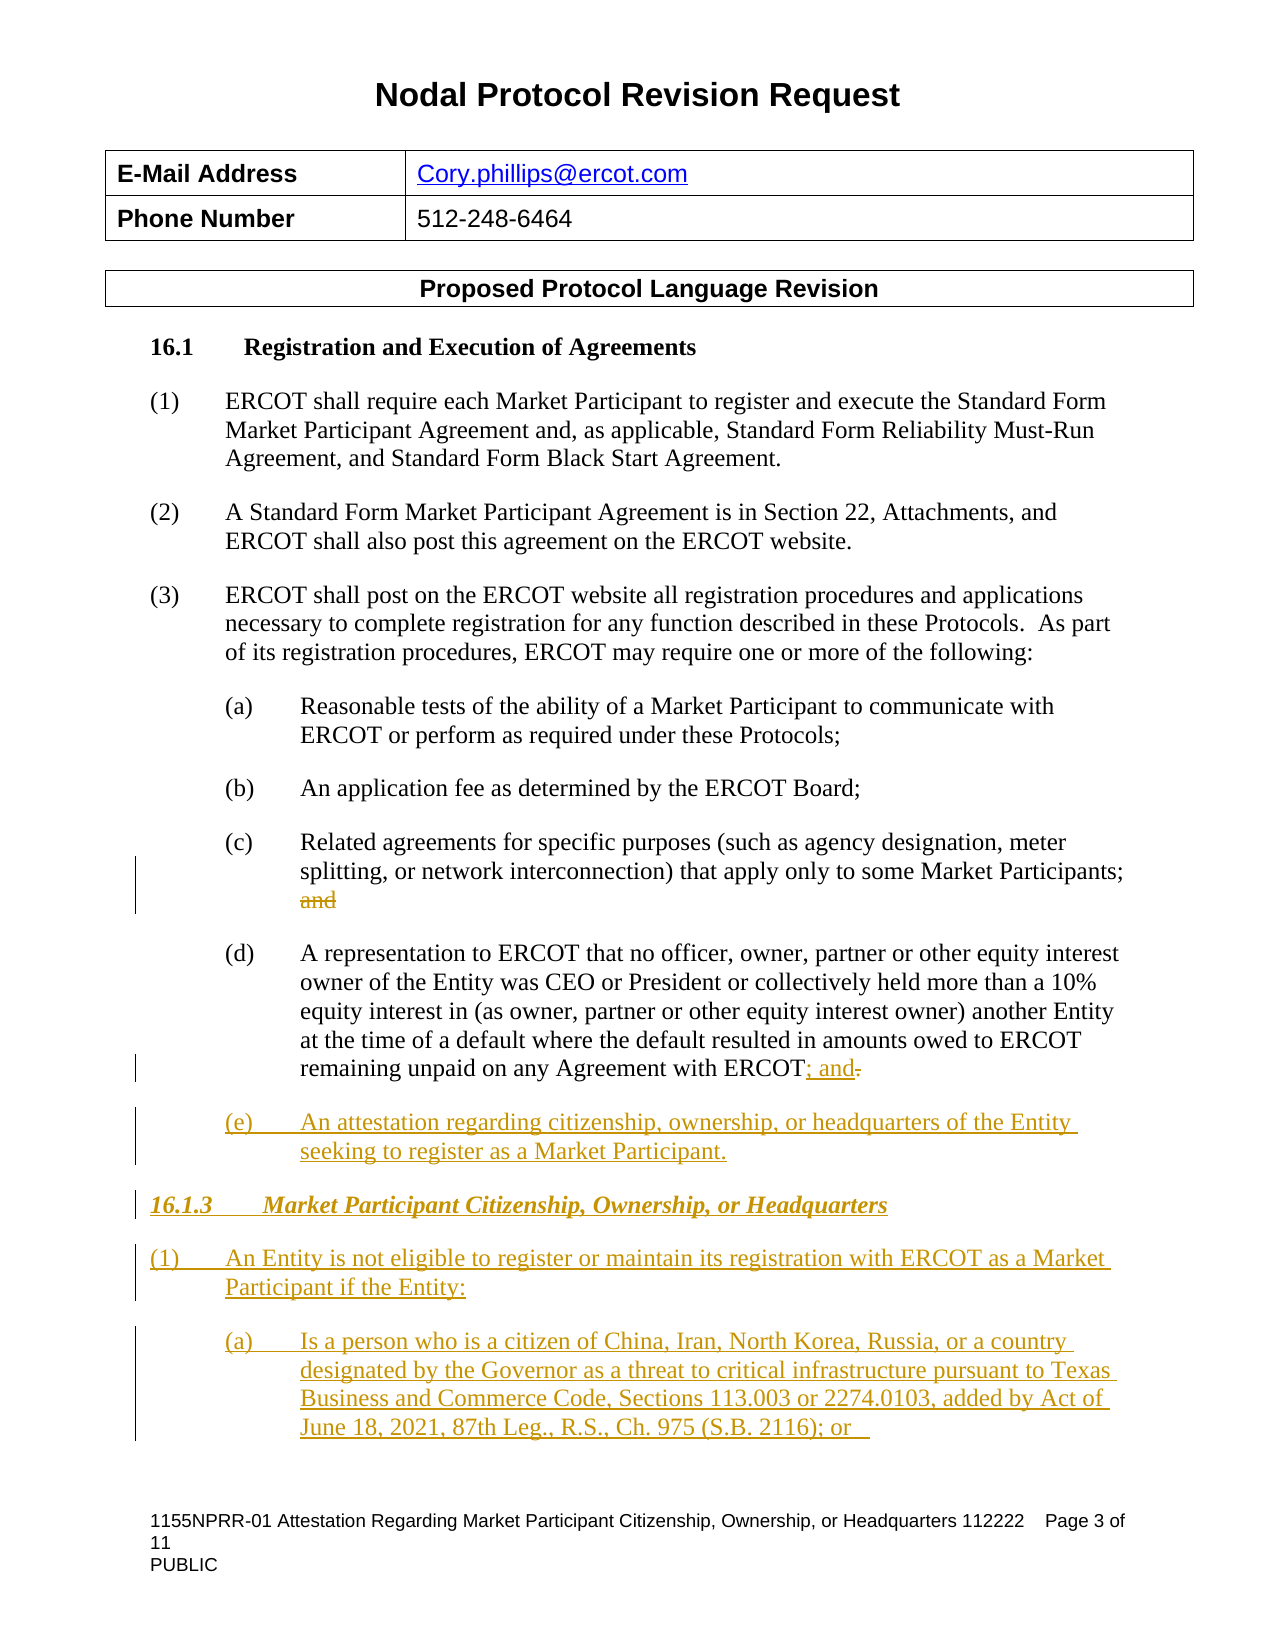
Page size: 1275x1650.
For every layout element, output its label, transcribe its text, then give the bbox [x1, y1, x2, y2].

text (b) An application fee as determined by the ERCOT Board; [225, 773, 1125, 802]
text (1) ERCOT shall require each Market Participant to register and execute the Standard Form Market Participant Agreement and, as applicable, Standard Form Reliability Must-Run Agreement, and Standard Form Black Start Agreement. [150, 386, 1125, 472]
text (3) ERCOT shall post on the ERCOT website all registration procedures and applications necessary to complete registration for any function described in these Protocols. As part of its registration procedures, ERCOT may require one or more of the following: [150, 580, 1125, 666]
text (d) A representation to ERCOT that no officer, owner, partner or other equity interest owner of the Entity was CEO or President or collectively held more than a 10% equity interest in (as owner, partner or other equity interest owner) another Entity at the time of a default where the default resulted in amounts owed to ERCOT remaining unpaid on any Agreement with ERCOT [225, 938, 1125, 1082]
table_cell Phone Number [106, 196, 405, 240]
text (c) Related agreements for specific purposes (such as agency designation, meter splitting, or network interconnection) that apply only to some Market Participants; [225, 827, 1125, 913]
text (a) Reasonable tests of the ability of a Market Participant to communicate with ERCOT or perform as required under these Protocols; [225, 691, 1125, 748]
table_header Proposed Protocol Language Revision [106, 271, 1193, 306]
text 16.1 Registration and Execution of Agreements [150, 332, 1125, 361]
table_cell E-Mail Address [106, 151, 405, 195]
text (2) A Standard Form Market Participant Agreement is in Section 22, Attachments, and ERCOT shall also post this agreement on the ERCOT website. [150, 497, 1125, 555]
table_cell 512-248-6464 [406, 196, 1193, 240]
table_cell Cory.phillips@ercot.com [406, 151, 1193, 195]
